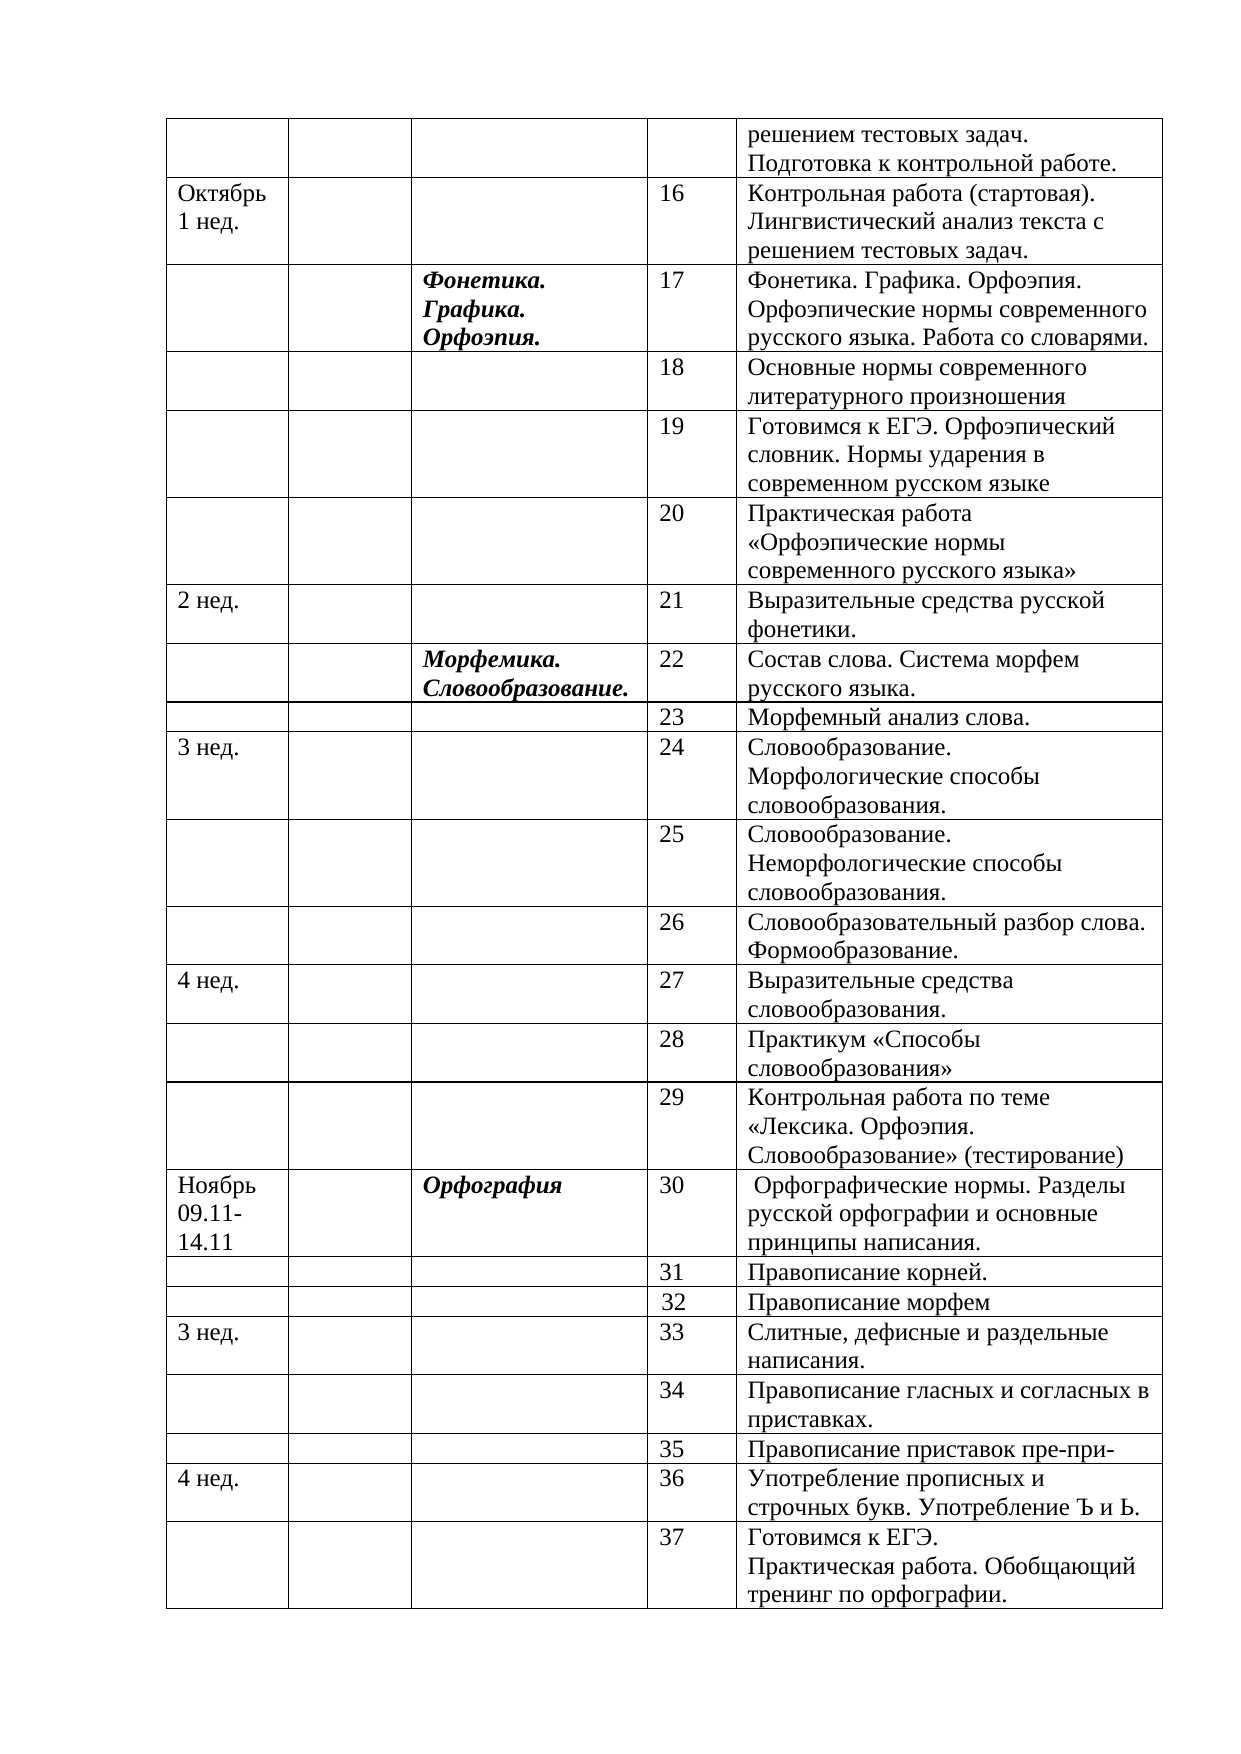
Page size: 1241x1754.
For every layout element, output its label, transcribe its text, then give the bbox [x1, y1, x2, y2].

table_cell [737, 119, 1162, 177]
table_cell [289, 820, 411, 906]
table_cell [412, 1317, 647, 1374]
table_cell Морфемика. Словообразование. [412, 644, 647, 701]
table_cell 36 [648, 1464, 736, 1521]
table_cell 34 [648, 1375, 736, 1433]
table_cell 4 нед. [167, 1464, 288, 1521]
table_cell [412, 1287, 647, 1316]
table_cell [289, 1170, 411, 1256]
table_cell 18 [648, 352, 736, 410]
table_cell [289, 965, 411, 1023]
table_cell 23 [648, 703, 736, 731]
table_cell [289, 644, 411, 701]
table_cell [412, 703, 647, 731]
table_cell 35 [648, 1434, 736, 1462]
table_cell [412, 907, 647, 964]
table_cell 31 [648, 1257, 736, 1286]
table_cell Состав слова. Система морфем русского языка. [737, 644, 1162, 701]
table_cell [412, 1434, 647, 1462]
table_cell 29 [648, 1083, 736, 1169]
table_cell 33 [648, 1317, 736, 1374]
table_cell [167, 119, 288, 177]
table_cell Слитные, дефисные и раздельные написания. [737, 1317, 1162, 1374]
table_cell Выразительные средства русской фонетики. [737, 585, 1162, 643]
table_cell [289, 1083, 411, 1169]
table_cell [412, 119, 647, 177]
table_cell Употребление прописных и строчных букв. Употребление Ъ и Ь. [737, 1464, 1162, 1521]
table_cell [289, 732, 411, 818]
table_cell [412, 411, 647, 497]
table_cell [289, 907, 411, 964]
table_cell Контрольная работа по теме «Лексика. Орфоэпия. Словообразование» (тестирование) [737, 1083, 1162, 1169]
table_cell Готовимся к ЕГЭ. Орфоэпический словник. Нормы ударения в современном русском языке [737, 411, 1162, 497]
table_cell [289, 1287, 411, 1316]
table_cell Ноябрь 09.11-14.11 [167, 1170, 288, 1256]
table_cell [412, 585, 647, 643]
table_cell [412, 820, 647, 906]
table_cell 3 нед. [167, 1317, 288, 1374]
table_cell 30 [648, 1170, 736, 1256]
table_cell [289, 1375, 411, 1433]
table_cell Фонетика. Графика. Орфоэпия. Орфоэпические нормы современного русского языка. Работа со словарями. [737, 265, 1162, 351]
table_cell Морфемный анализ слова. [737, 703, 1162, 731]
table_cell [412, 1464, 647, 1521]
table_cell [289, 119, 411, 177]
table_cell [289, 498, 411, 584]
table_cell [289, 411, 411, 497]
table_cell 27 [648, 965, 736, 1023]
table_cell [412, 1083, 647, 1169]
table_cell 20 [648, 498, 736, 584]
table_cell [412, 1024, 647, 1081]
table_cell Выразительные средства словообразования. [737, 965, 1162, 1023]
table_cell 25 [648, 820, 736, 906]
table_cell [167, 498, 288, 584]
table_cell 22 [648, 644, 736, 701]
table_cell [412, 352, 647, 410]
table_cell [167, 265, 288, 351]
table_cell [167, 1257, 288, 1286]
table_cell 3 нед. [167, 732, 288, 818]
table_cell [167, 820, 288, 906]
table_cell [412, 1375, 647, 1433]
table_cell Правописание приставок пре-при- [737, 1434, 1162, 1462]
table_cell [412, 965, 647, 1023]
table_cell Контрольная работа (стартовая). Лингвистический анализ текста с решением тестовых задач. [737, 178, 1162, 264]
table_cell 32 [648, 1287, 736, 1316]
table_cell Орфография [412, 1170, 647, 1256]
table_cell [167, 1083, 288, 1169]
table_cell Практикум «Способы словообразования» [737, 1024, 1162, 1081]
table_cell 28 [648, 1024, 736, 1081]
table_cell 2 нед. [167, 585, 288, 643]
table_cell [167, 352, 288, 410]
table_cell Правописание морфем [737, 1287, 1162, 1316]
table_cell [167, 1375, 288, 1433]
table_cell [289, 585, 411, 643]
table_cell [289, 265, 411, 351]
table_cell Фонетика. Графика. Орфоэпия. [412, 265, 647, 351]
table_cell [289, 1317, 411, 1374]
table_cell Правописание гласных и согласных в приставках. [737, 1375, 1162, 1433]
table_cell [167, 1024, 288, 1081]
table_cell 17 [648, 265, 736, 351]
table_cell 21 [648, 585, 736, 643]
table_cell [289, 703, 411, 731]
table_cell [289, 1522, 411, 1608]
table_cell 16 [648, 178, 736, 264]
table_cell [289, 1464, 411, 1521]
table_cell [167, 1287, 288, 1316]
table_cell [289, 178, 411, 264]
table_cell Октябрь 1 нед. [167, 178, 288, 264]
table_cell Практическая работа «Орфоэпические нормы современного русского языка» [737, 498, 1162, 584]
table_cell [412, 732, 647, 818]
table_cell [167, 1522, 288, 1608]
table_cell Словообразовательный разбор слова. Формообразование. [737, 907, 1162, 964]
table_cell [167, 644, 288, 701]
table_cell [412, 178, 647, 264]
table_cell [289, 1024, 411, 1081]
table_cell [289, 1434, 411, 1462]
table_cell [412, 1257, 647, 1286]
table_cell [412, 1522, 647, 1608]
table_cell Орфографические нормы. Разделы русской орфографии и основные принципы написания. [737, 1170, 1162, 1256]
table_cell [167, 1434, 288, 1462]
table_cell Готовимся к ЕГЭ. Практическая работа. Обобщающий тренинг по орфографии. [737, 1522, 1162, 1608]
table_cell 19 [648, 411, 736, 497]
table_cell 24 [648, 732, 736, 818]
table_cell Словообразование. Морфологические способы словообразования. [737, 732, 1162, 818]
table_cell [412, 498, 647, 584]
table_cell 26 [648, 907, 736, 964]
table_cell [289, 1257, 411, 1286]
table_cell 15 [648, 119, 736, 177]
table_cell [289, 352, 411, 410]
table_cell 37 [648, 1522, 736, 1608]
table_cell Словообразование. Неморфологические способы словообразования. [737, 820, 1162, 906]
table_cell Основные нормы современного литературного произношения [737, 352, 1162, 410]
table_cell Правописание корней. [737, 1257, 1162, 1286]
table_cell [167, 907, 288, 964]
table_cell 4 нед. [167, 965, 288, 1023]
table_cell [167, 703, 288, 731]
table_cell [167, 411, 288, 497]
